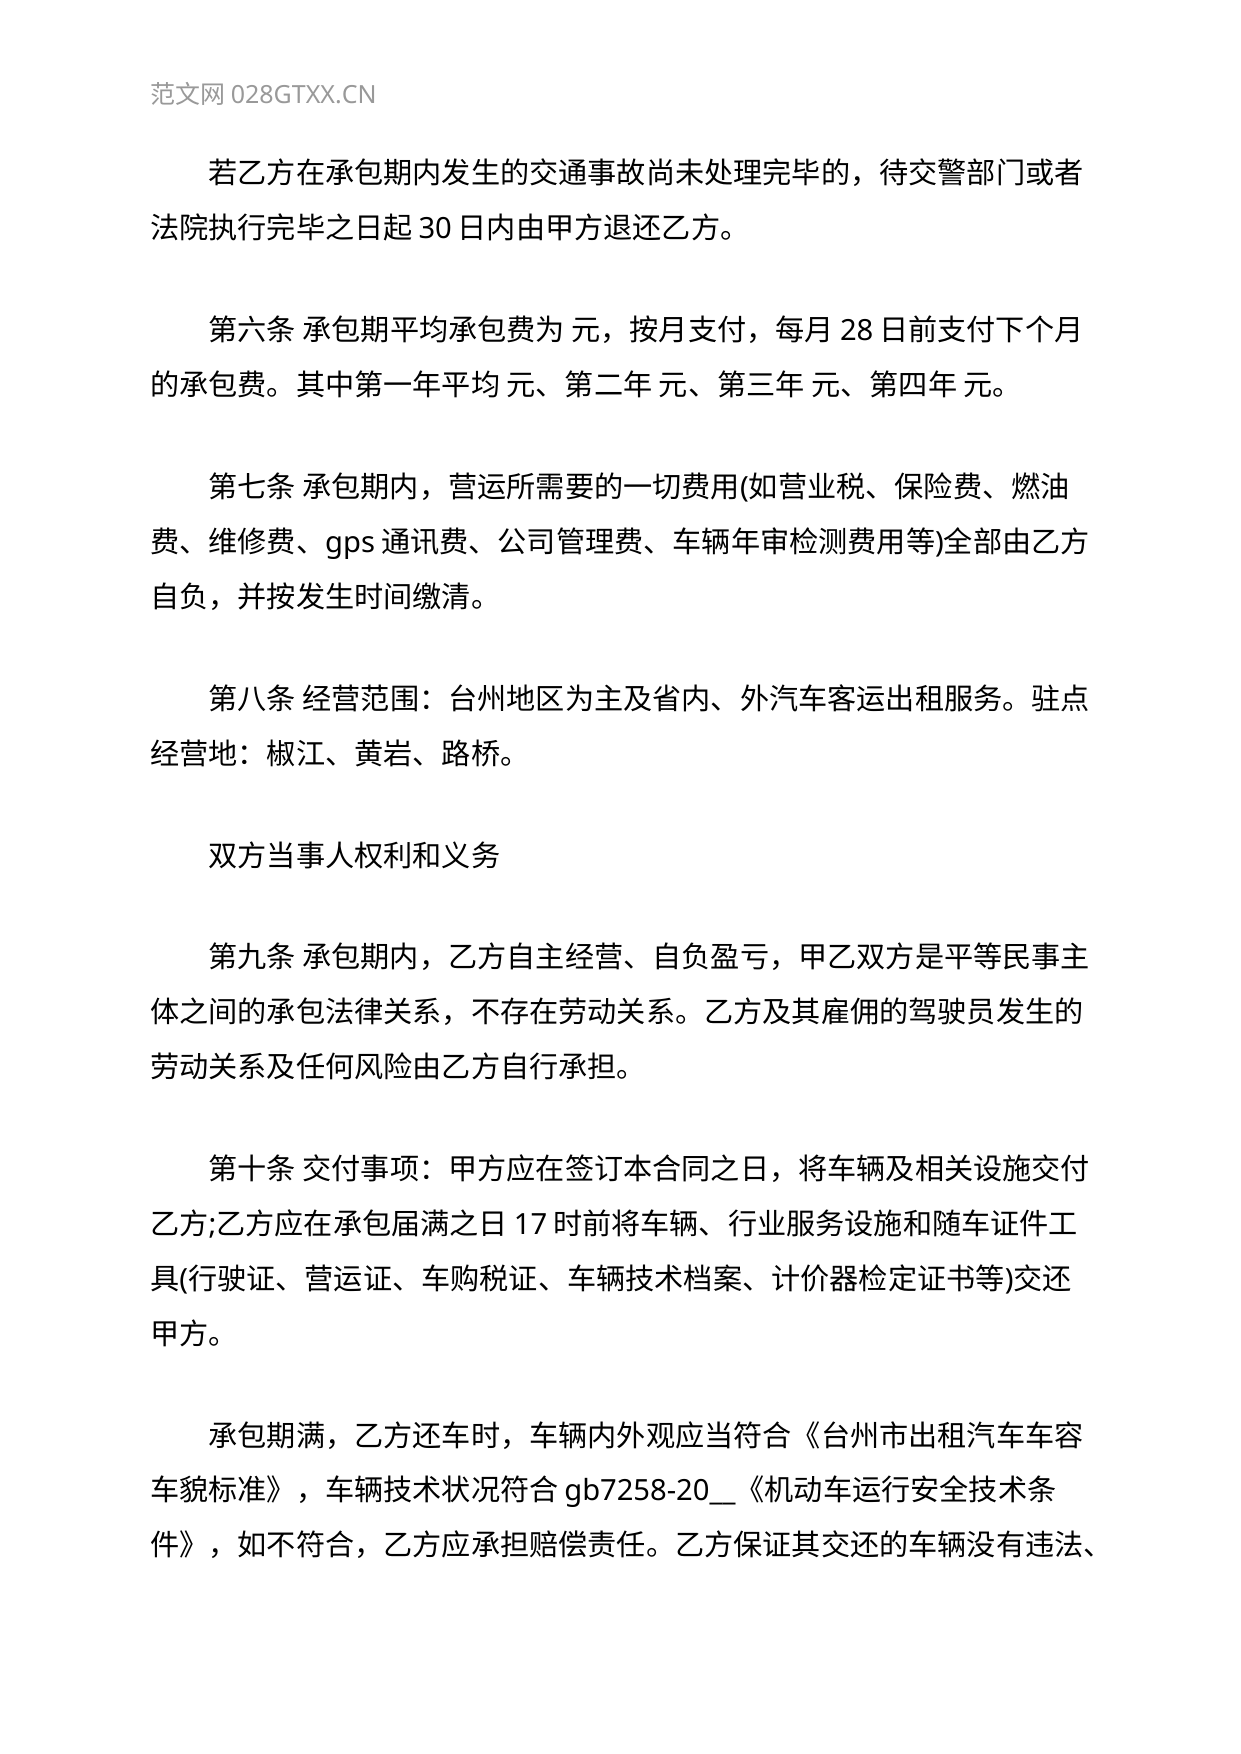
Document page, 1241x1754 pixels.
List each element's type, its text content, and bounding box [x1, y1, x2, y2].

text 第七条 承包期内，营运所需要的一切费用(如营业税、保险费、燃油费、维修费、gps通讯费、公司管理费、车辆年审检测费用等)全部由乙方自负，并按发生时间缴清。 [150, 464, 1090, 616]
text 第六条 承包期平均承包费为 元，按月支付，每月28日前支付下个月的承包费。其中第一年平均 元、第二年 元、第三年 元、第四年 元。 [150, 307, 1090, 404]
text 第十条 交付事项：甲方应在签订本合同之日，将车辆及相关设施交付乙方;乙方应在承包届满之日17时前将车辆、行业服务设施和随车证件工具(行驶证、营运证、车购税证、车辆技术档案、计价器检定证书等)交还甲方。 [150, 1145, 1090, 1353]
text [150, 1412, 1090, 1564]
text 双方当事人权利和义务 [150, 832, 1090, 874]
text 若乙方在承包期内发生的交通事故尚未处理完毕的，待交警部门或者法院执行完毕之日起30日内由甲方退还乙方。 [150, 150, 1090, 247]
text 第九条 承包期内，乙方自主经营、自负盈亏，甲乙双方是平等民事主体之间的承包法律关系，不存在劳动关系。乙方及其雇佣的驾驶员发生的劳动关系及任何风险由乙方自行承担。 [150, 934, 1090, 1086]
text 第八条 经营范围：台州地区为主及省内、外汽车客运出租服务。驻点经营地：椒江、黄岩、路桥。 [150, 675, 1090, 773]
